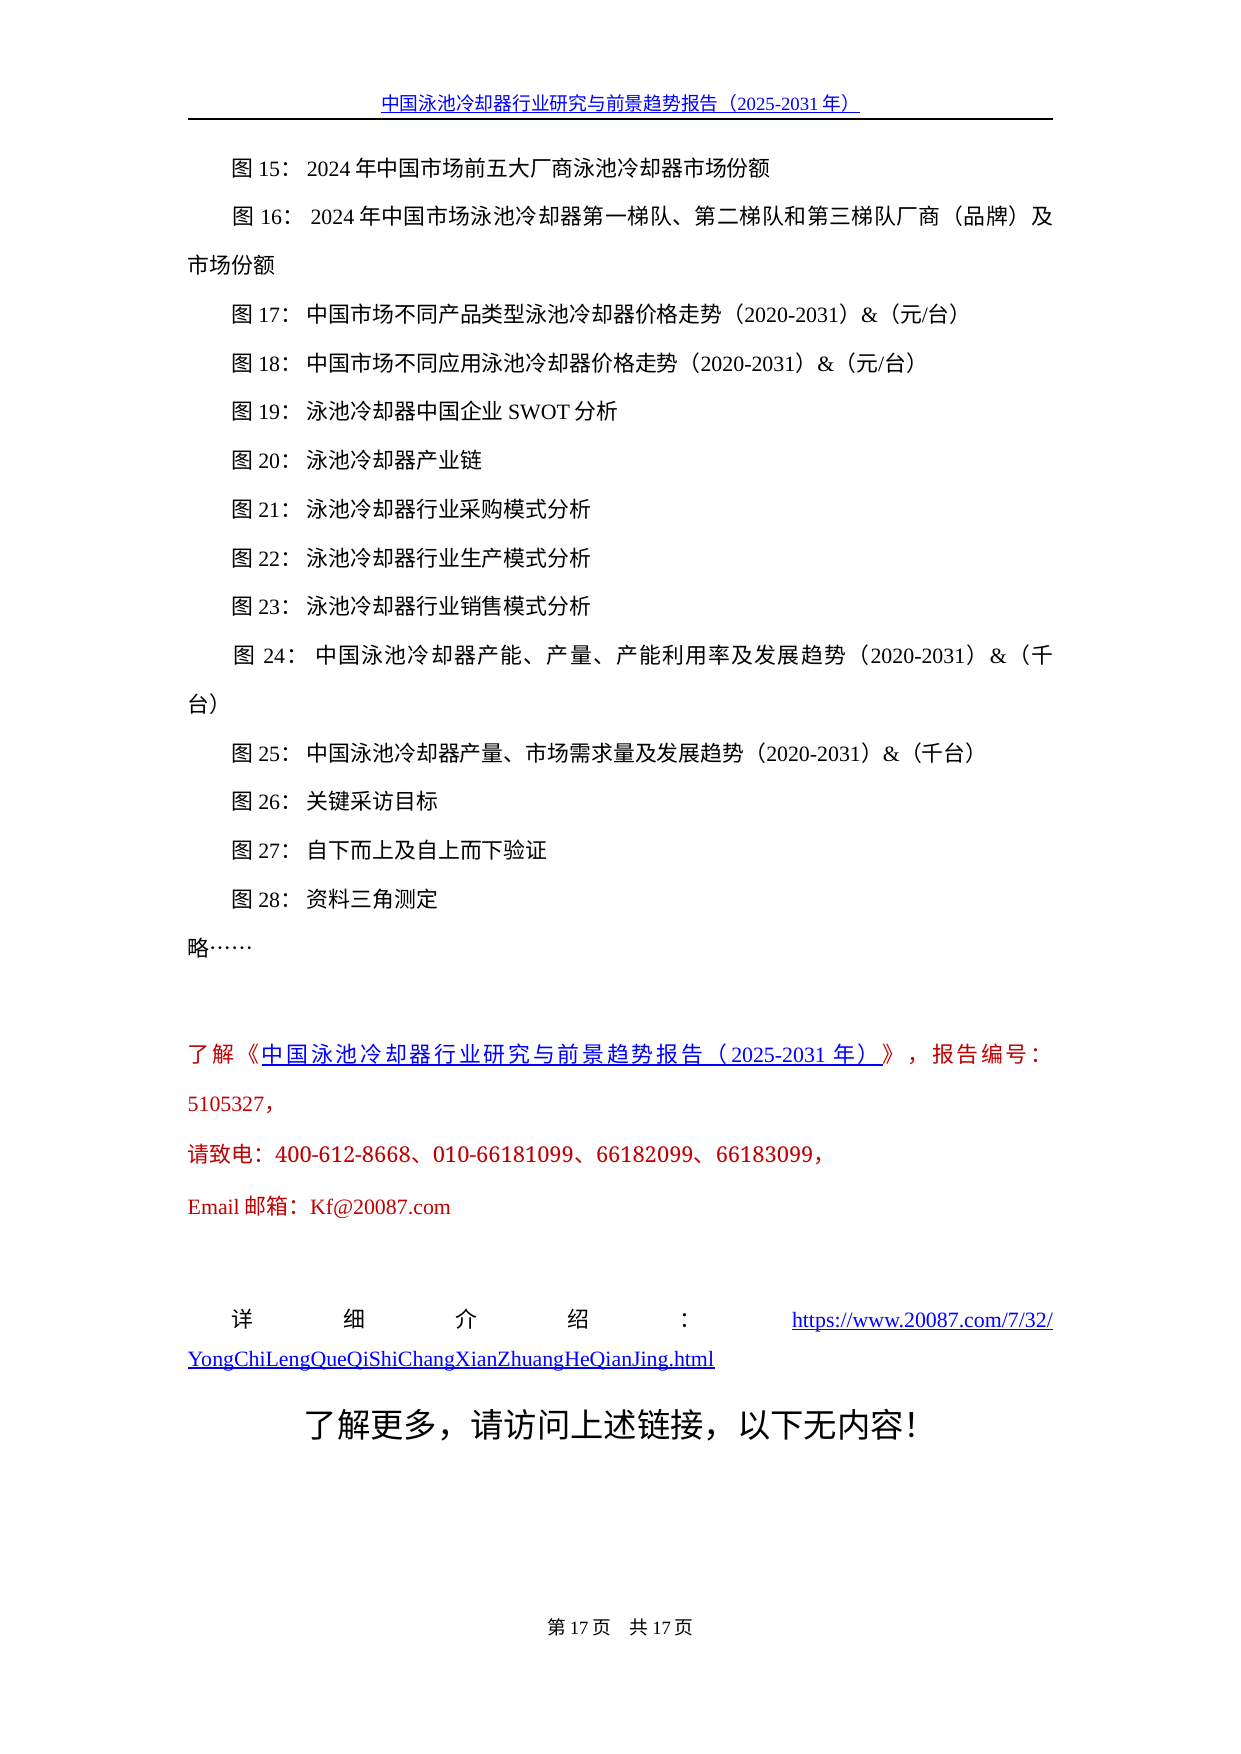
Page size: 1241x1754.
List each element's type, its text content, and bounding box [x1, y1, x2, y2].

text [187, 150, 1053, 963]
text 详细介绍：https://www.20087.com/7/32/YongChiLengQueQiShiChangXianZhuangHeQianJing.html [187, 1301, 1053, 1374]
text Email邮箱：Kf@20087.com [187, 1188, 1053, 1221]
text 请致电：400-612-8668、010-66181099、66182099、66183099， [187, 1137, 1053, 1169]
text 了解《中国泳池冷却器行业研究与前景趋势报告（2025-2031年）》，报告编号：5105327， [187, 1037, 1053, 1118]
title 了解更多，请访问上述链接，以下无内容！ [187, 1390, 1053, 1455]
